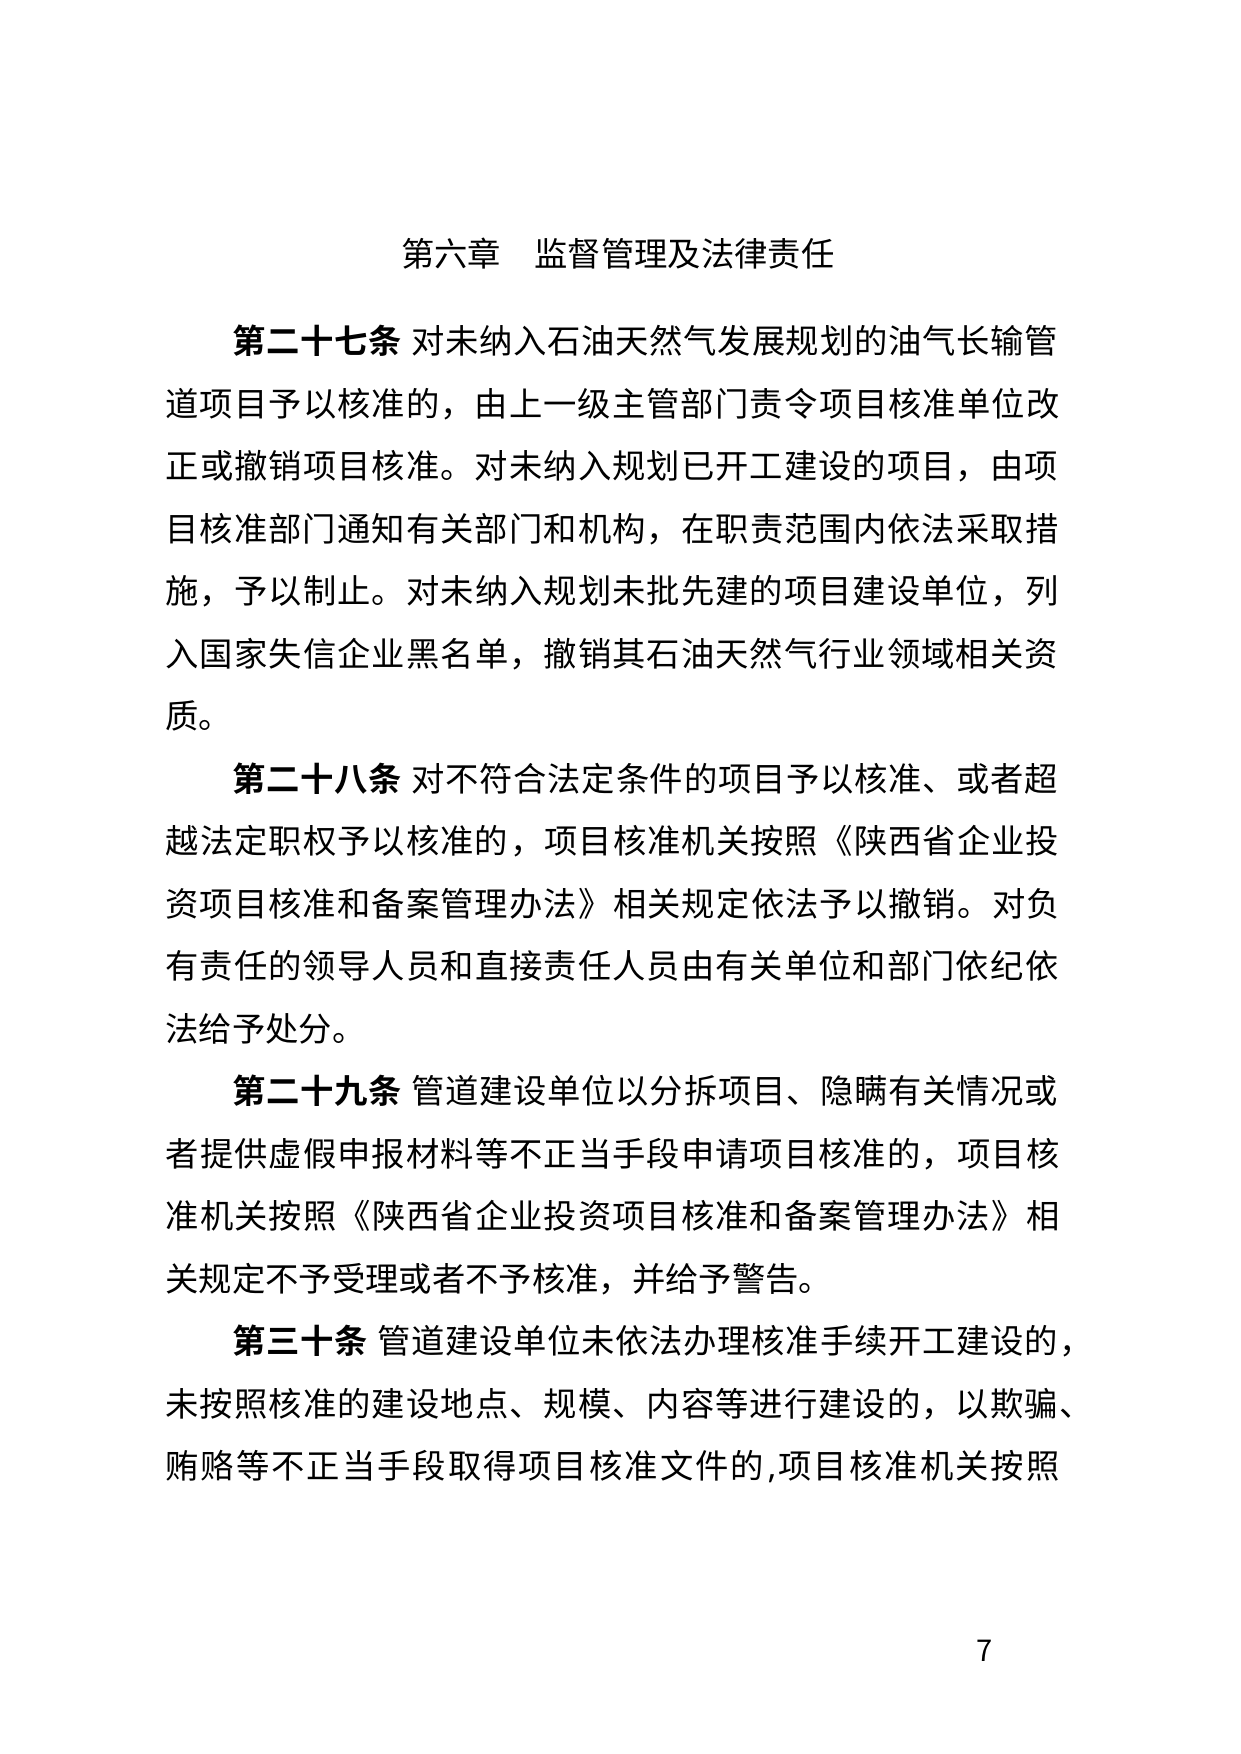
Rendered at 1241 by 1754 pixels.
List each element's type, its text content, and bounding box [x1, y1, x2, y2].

text 第二十九条 管道建设单位以分拆项目、隐瞒有关情况或者提供虚假申报材料等不正当手段申请项目核准的，项目核准机关按照《陕西省企业投资项目核准和备案管理办法》相关规定不予受理或者不予核准，并给予警告。 [165, 1054, 1059, 1304]
text 第六章 监督管理及法律责任 [165, 218, 1070, 279]
text 第二十八条 对不符合法定条件的项目予以核准、或者超越法定职权予以核准的，项目核准机关按照《陕西省企业投资项目核准和备案管理办法》相关规定依法予以撤销。对负有责任的领导人员和直接责任人员由有关单位和部门依纪依法给予处分。 [165, 741, 1059, 1054]
text 第二十七条 对未纳入石油天然气发展规划的油气长输管道项目予以核准的，由上一级主管部门责令项目核准单位改正或撤销项目核准。对未纳入规划已开工建设的项目，由项目核准部门通知有关部门和机构，在职责范围内依法采取措施，予以制止。对未纳入规划未批先建的项目建设单位，列入国家失信企业黑名单，撤销其石油天然气行业领域相关资质。 [165, 304, 1059, 741]
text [165, 1304, 1059, 1491]
